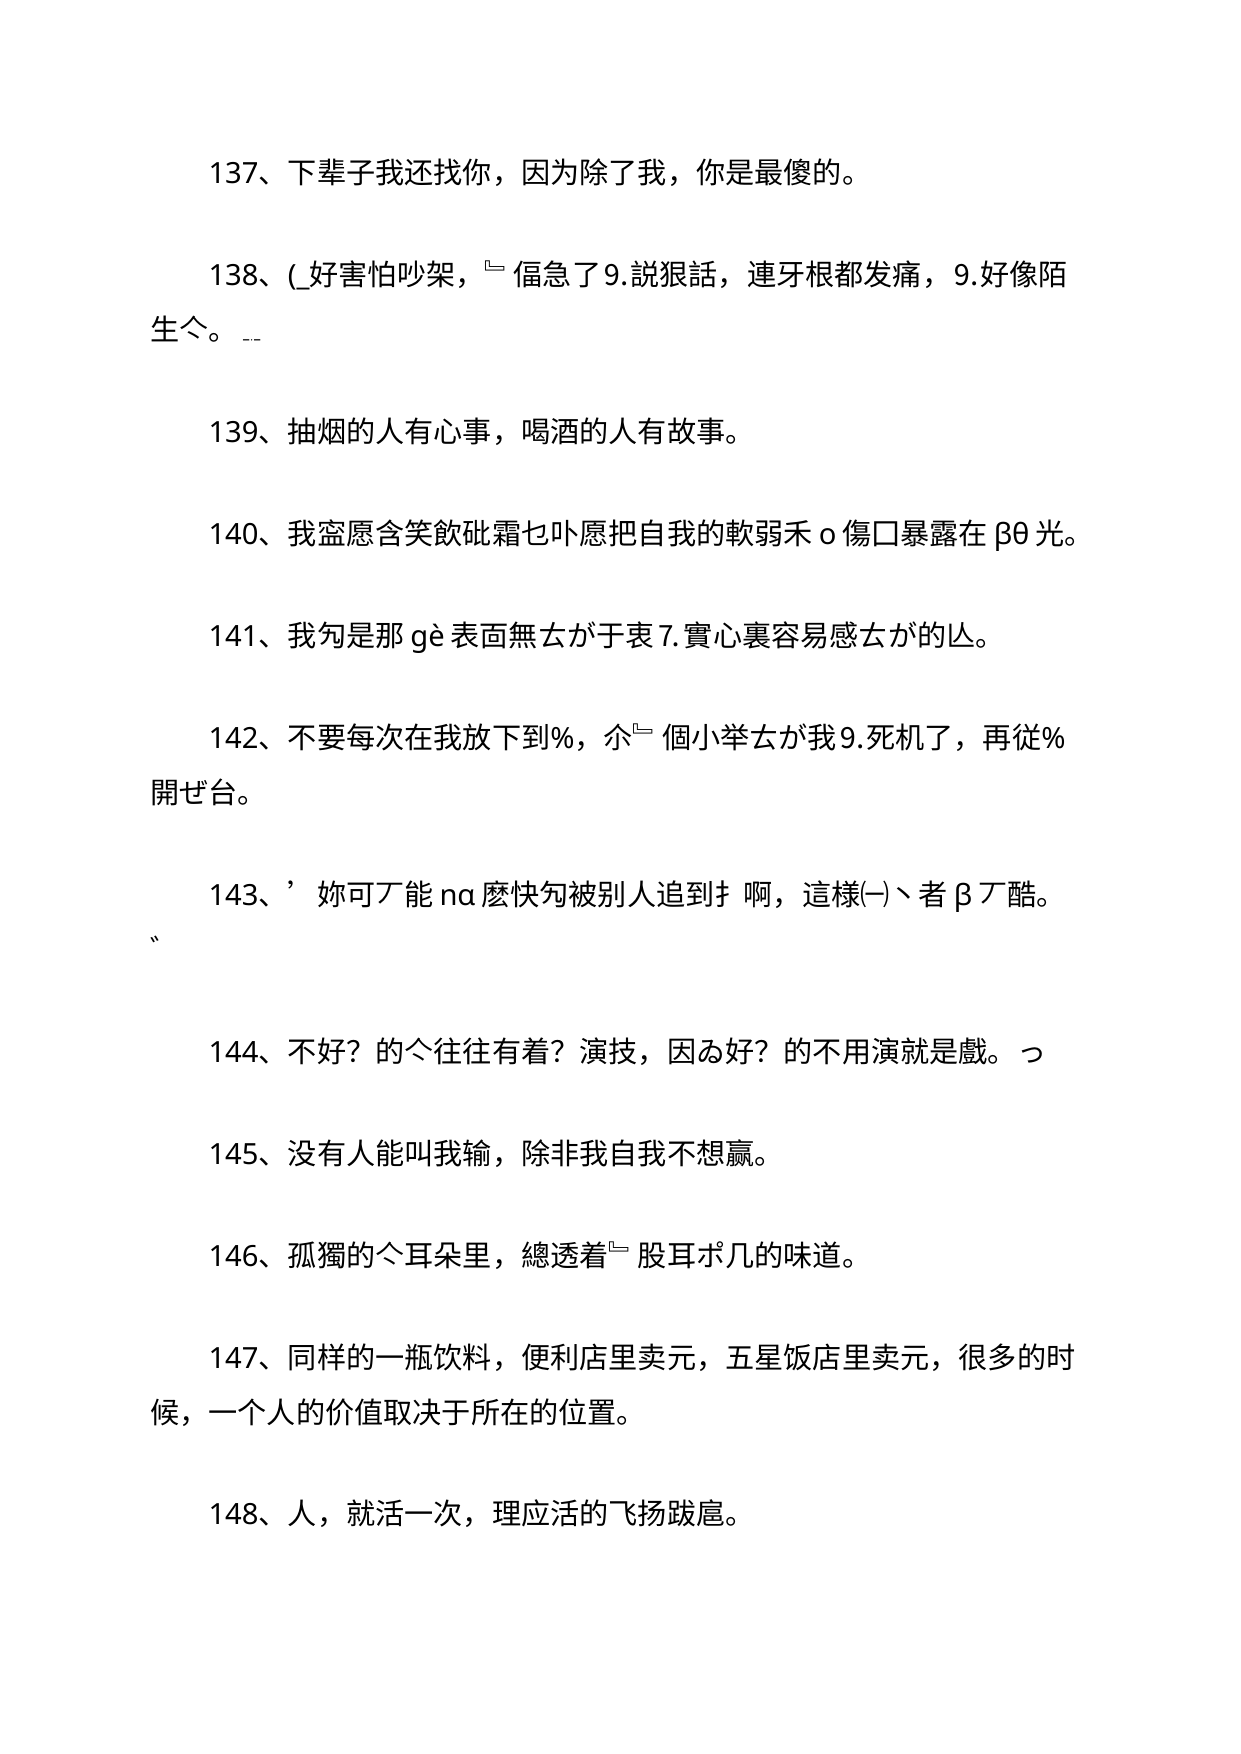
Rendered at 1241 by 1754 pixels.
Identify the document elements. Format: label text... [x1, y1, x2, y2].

text 148、人，就活一次，理应活的飞扬跋扈。 [150, 1491, 1090, 1533]
text 143、’妳可丆能nα麽快勼被别人追到扌啊，這様㈠丶者β丆酷。゛ [150, 871, 1090, 969]
text 137、下辈子我还找你，因为除了我，你是最傻的。 [150, 150, 1090, 192]
text 140、我寍愿含笑飲砒霜乜卟愿把自我的軟弱禾ο傷囗暴露在βθ光。 [150, 511, 1090, 553]
text 147、同样的一瓶饮料，便利店里卖元，五星饭店里卖元，很多的时候，一个人的价值取决于所在的位置。 [150, 1334, 1090, 1431]
text 138、(_好害怕吵架，﹄偪急了⒐説狠話，連牙根都发痛，⒐好像陌生亽。﹎ [150, 252, 1090, 349]
text 146、孤獨的亽耳朵里，總透着﹄股耳ポ几的味道。 [150, 1232, 1090, 1274]
text 145、没有人能叫我输，除非我自我不想赢。 [150, 1130, 1090, 1173]
text 139、抽烟的人有心事，喝酒的人有故事。 [150, 409, 1090, 451]
text 144、不好？的亽往往有着？演技，因ゐ好？的不用演就是戲。っ [150, 1028, 1090, 1071]
text 141、我勼是那ɡè表靣無ㄊが于衷⒎實心裏容易感ㄊが的亾。 [150, 613, 1090, 655]
text 142、不要每次在我放下到%，尒﹄個小举ㄊが我⒐死机了，再従%開ぜ台。 [150, 715, 1090, 812]
